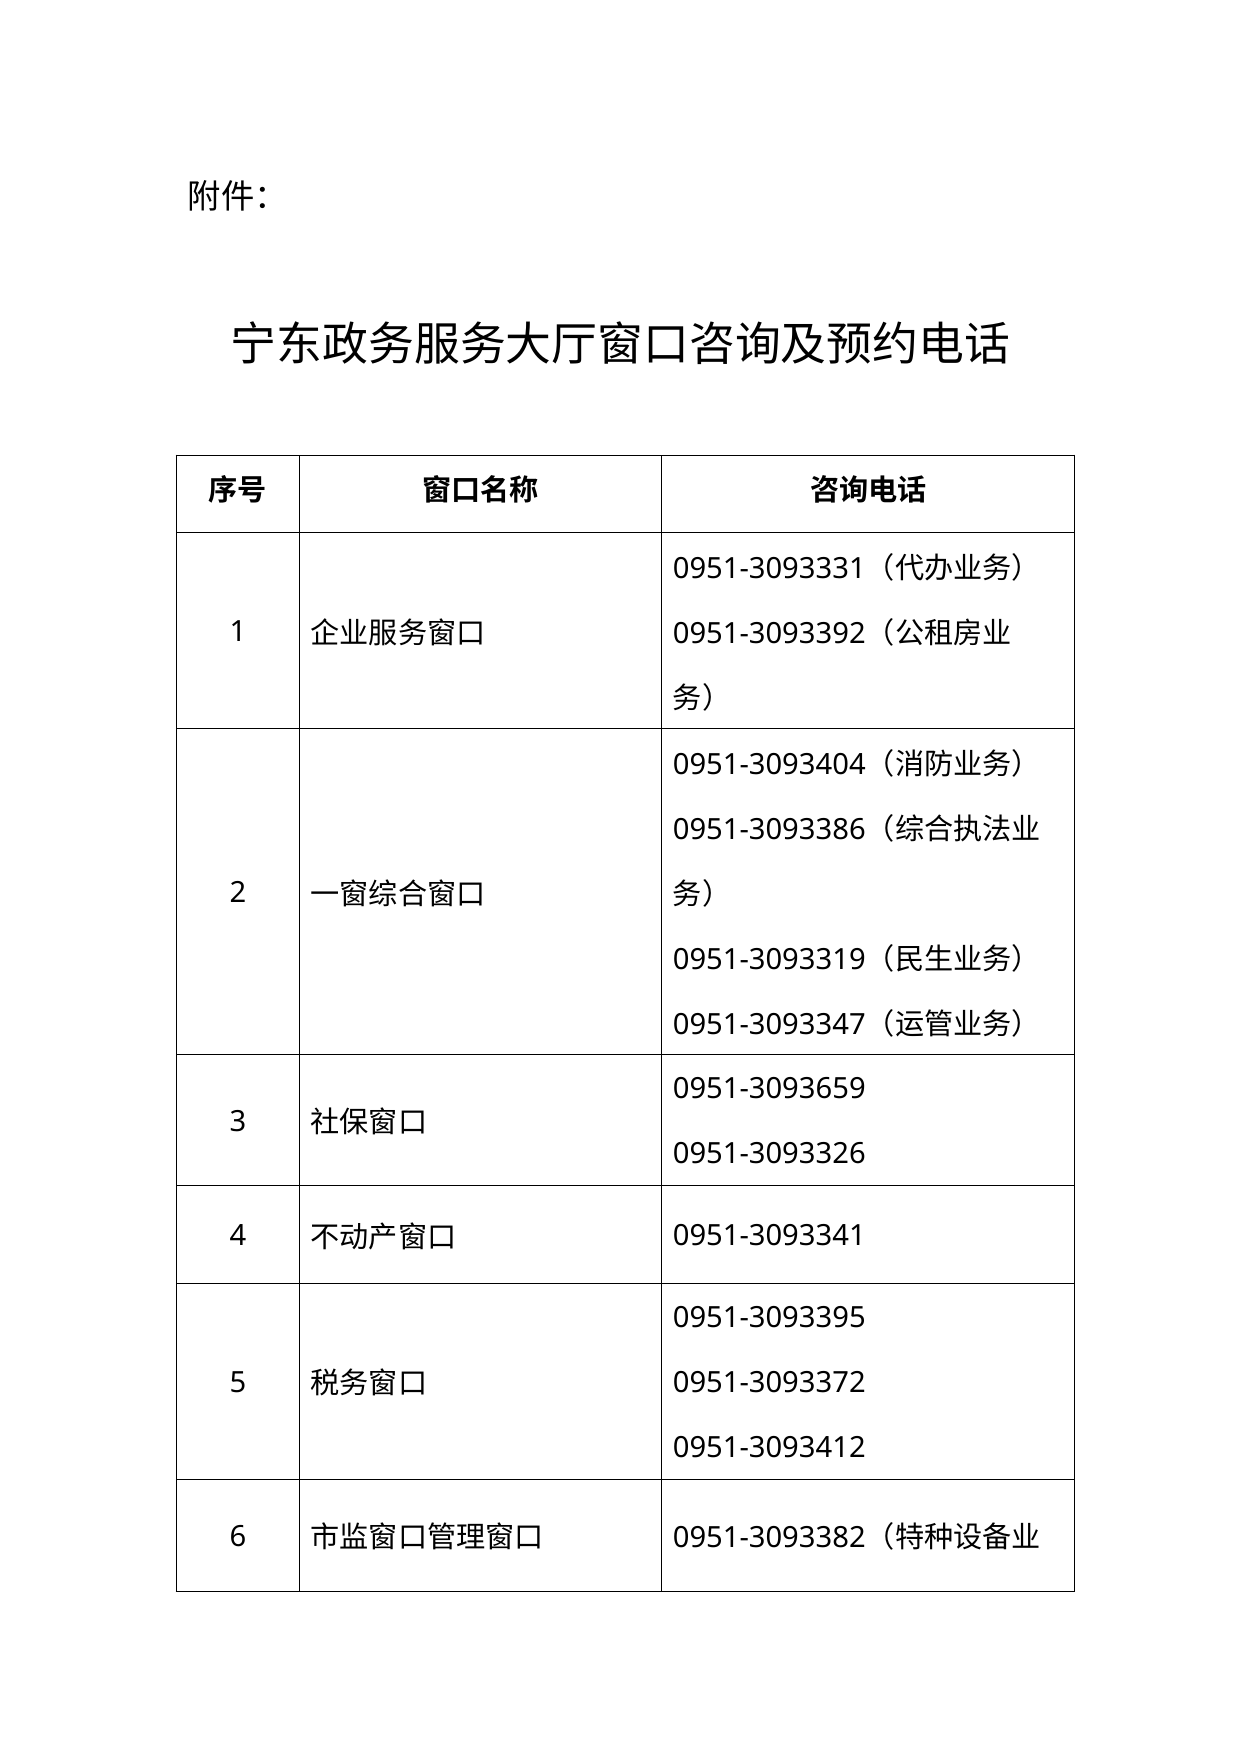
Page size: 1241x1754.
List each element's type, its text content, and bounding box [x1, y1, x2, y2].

table_cell 一窗综合窗口 [300, 729, 661, 1054]
table_cell 2 [177, 729, 299, 1054]
table_cell 0951-3093404（消防业务） 0951-3093386（综合执法业务） 0951-3093319（民生业务） 0951-3093347（运管业务） [662, 729, 1074, 1054]
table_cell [662, 1480, 1074, 1591]
table_cell 企业服务窗口 [300, 533, 661, 728]
table_cell 5 [177, 1284, 299, 1478]
table_cell 1 [177, 533, 299, 728]
table_header 窗口名称 [300, 456, 661, 532]
table_header 咨询电话 [662, 456, 1074, 532]
table_cell 0951-3093659 0951-3093326 [662, 1055, 1074, 1185]
text 附件： [187, 162, 1053, 227]
table_cell 市监窗口管理窗口 [300, 1480, 661, 1591]
table_cell 社保窗口 [300, 1055, 661, 1185]
table_cell 税务窗口 [300, 1284, 661, 1478]
table_cell 4 [177, 1186, 299, 1282]
table_cell 0951-3093395 0951-3093372 0951-3093412 [662, 1284, 1074, 1478]
table_cell 6 [177, 1480, 299, 1591]
table_cell 3 [177, 1055, 299, 1185]
text 宁东政务服务大厅窗口咨询及预约电话 [187, 292, 1053, 389]
table_header 序号 [177, 456, 299, 532]
table_cell 不动产窗口 [300, 1186, 661, 1282]
table_cell 0951-3093341 [662, 1186, 1074, 1282]
table_cell 0951-3093331（代办业务） 0951-3093392（公租房业务） [662, 533, 1074, 728]
